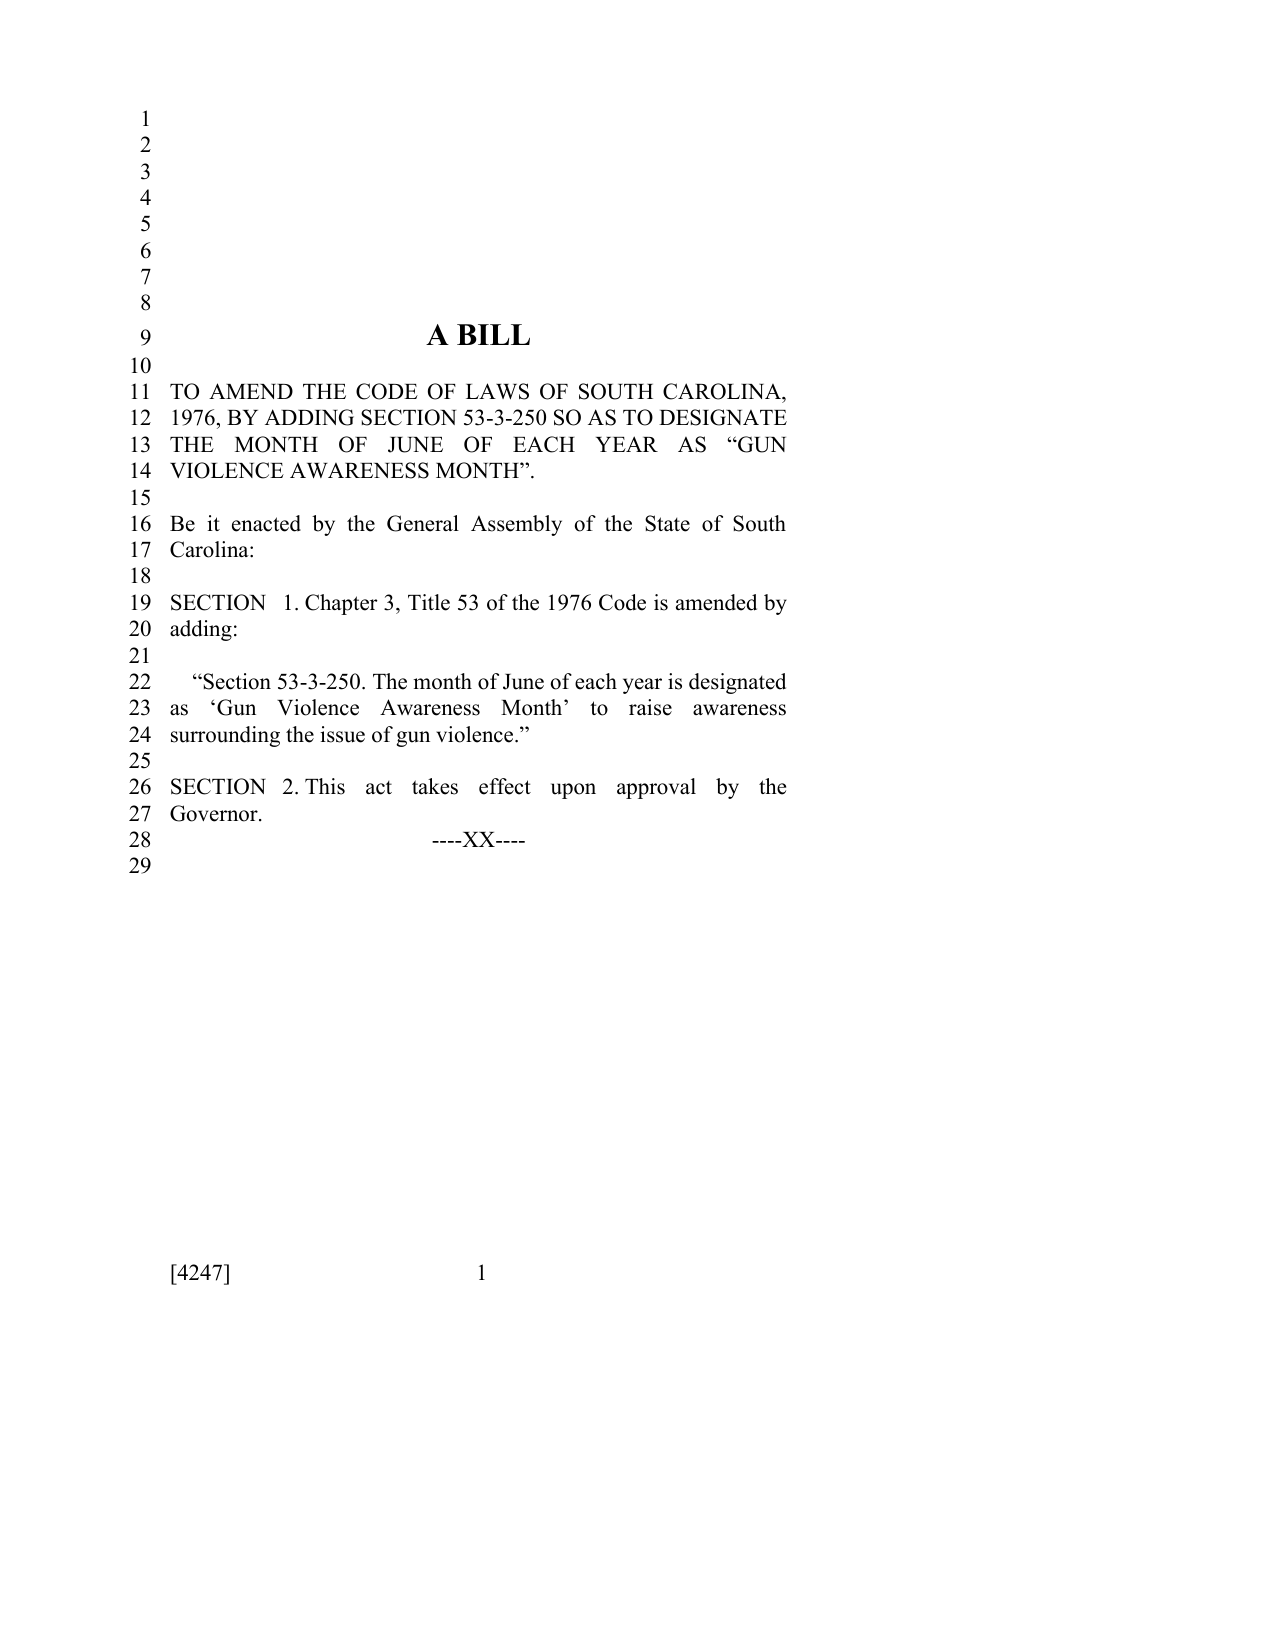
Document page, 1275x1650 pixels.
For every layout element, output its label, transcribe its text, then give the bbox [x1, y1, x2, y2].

text TO AMEND THE CODE OF LAWS OF SOUTH CAROLINA, 1976, BY ADDING SECTION 53-3-250 SO AS TO DESIGNATE THE MONTH OF JUNE OF EACH YEAR AS “GUN VIOLENCE AWARENESS MONTH”. [169, 378, 787, 483]
text SECTION 1. Chapter 3, Title 53 of the 1976 Code is amended by adding: [169, 589, 787, 642]
text Be it enacted by the General Assembly of the State of South Carolina: [169, 510, 787, 563]
text ----XX---- [169, 826, 787, 852]
text “Section 53-3-250. The month of June of each year is designated as ‘Gun Violence Awareness Month’ to raise awareness surrounding the issue of gun violence.” [169, 668, 787, 747]
text SECTION 2. This act takes effect upon approval by the Governor. [169, 773, 787, 826]
text A BILL [169, 316, 787, 352]
